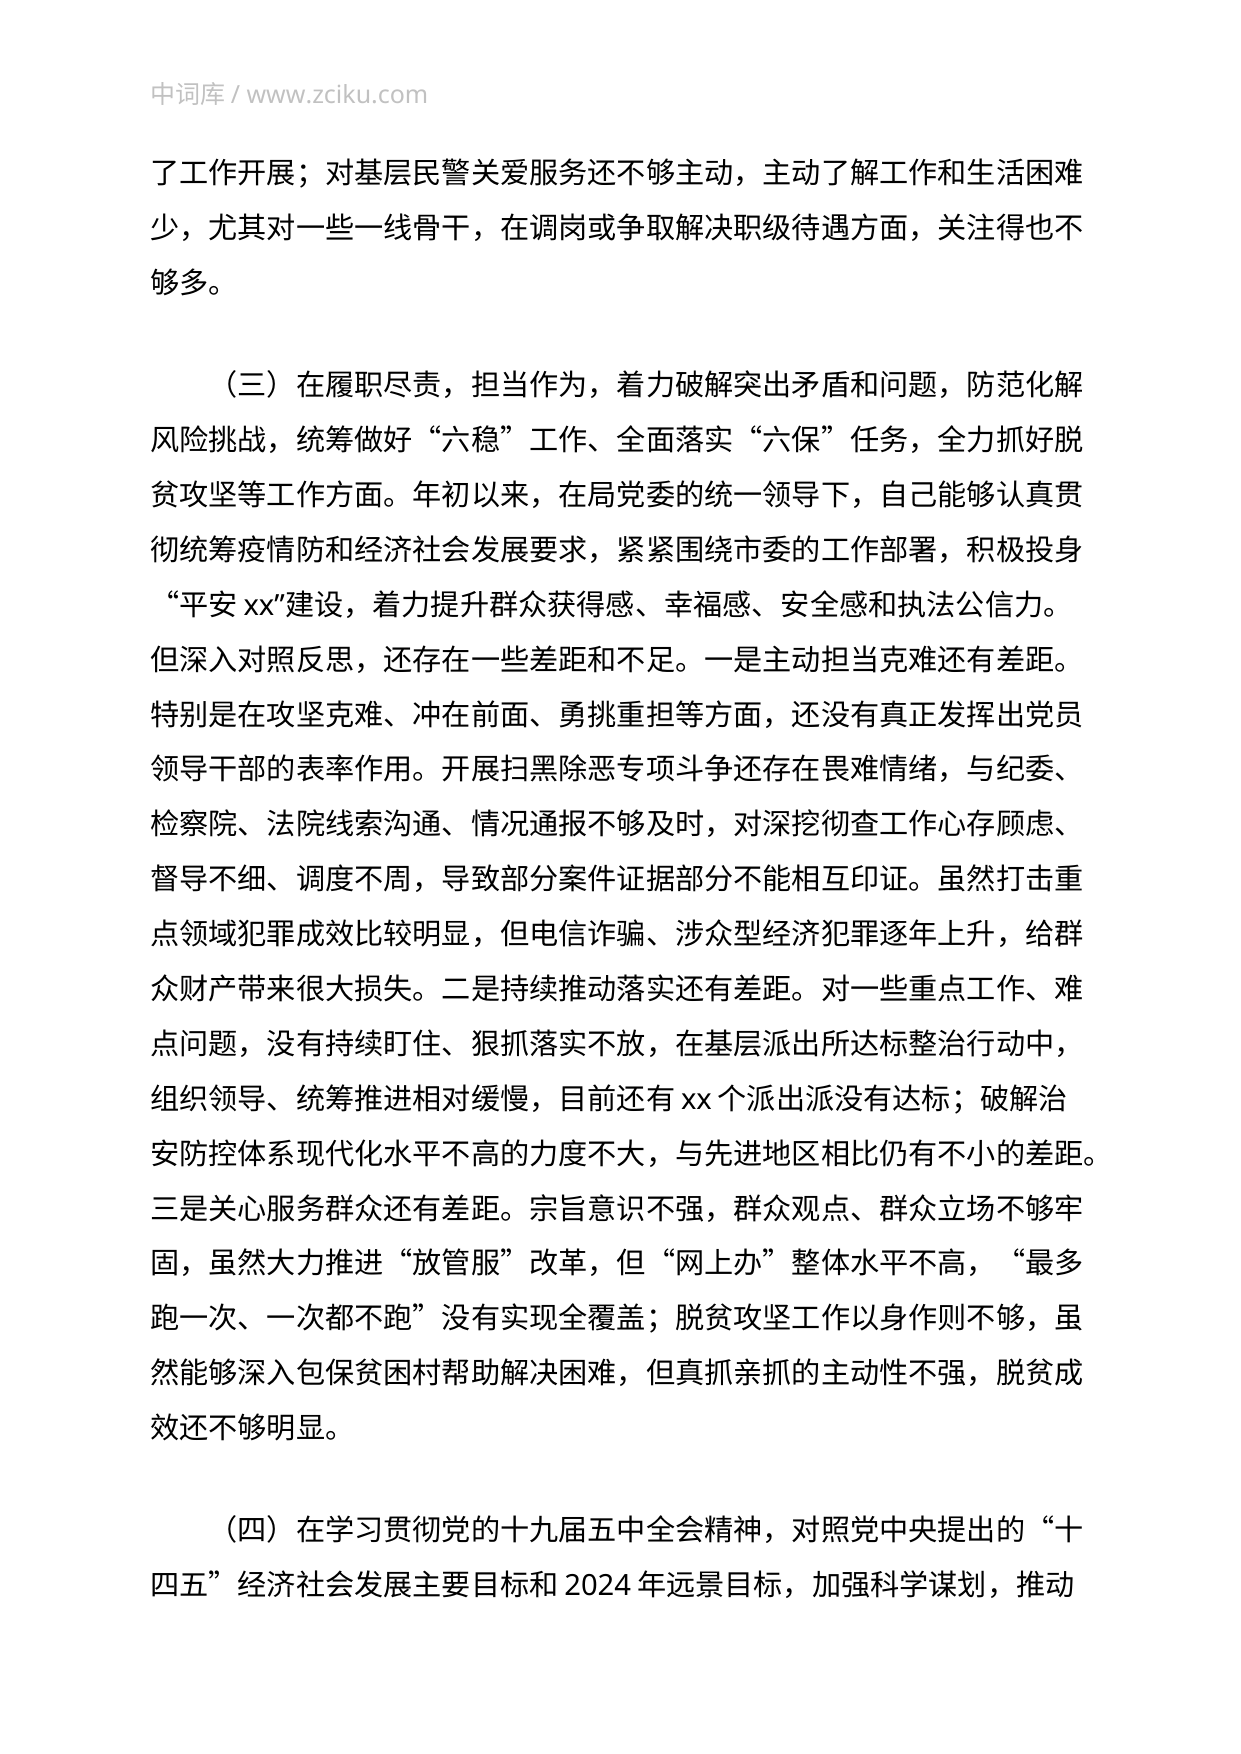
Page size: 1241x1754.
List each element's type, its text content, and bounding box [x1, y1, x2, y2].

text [150, 1507, 1090, 1604]
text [150, 150, 1090, 302]
text （三）在履职尽责，担当作为，着力破解突出矛盾和问题，防范化解风险挑战，统筹做好“六稳”工作、全面落实“六保”任务，全力抓好脱贫攻坚等工作方面。年初以来，在局党委的统一领导下，自己能够认真贯彻统筹疫情防和经济社会发展要求，紧紧围绕市委的工作部署，积极投身“平安xx”建设，着力提升群众获得感、幸福感、安全感和执法公信力。但深入对照反思，还存在一些差距和不足。一是主动担当克难还有差距。特别是在攻坚克难、冲在前面、勇挑重担等方面，还没有真正发挥出党员领导干部的表率作用。开展扫黑除恶专项斗争还存在畏难情绪，与纪委、检察院、法院线索沟通、情况通报不够及时，对深挖彻查工作心存顾虑、督导不细、调度不周，导致部分案件证据部分不能相互印证。虽然打击重点领域犯罪成效比较明显，但电信诈骗、涉众型经济犯罪逐年上升，给群众财产带来很大损失。二是持续推动落实还有差距。对一些重点工作、难点问题，没有持续盯住、狠抓落实不放，在基层派出所达标整治行动中，组织领导、统筹推进相对缓慢，目前还有xx个派出派没有达标；破解治安防控体系现代化水平不高的力度不大，与先进地区相比仍有不小的差距。三是关心服务群众还有差距。宗旨意识不强，群众观点、群众立场不够牢固，虽然大力推进“放管服”改革，但“网上办”整体水平不高，“最多跑一次、一次都不跑”没有实现全覆盖；脱贫攻坚工作以身作则不够，虽然能够深入包保贫困村帮助解决困难，但真抓亲抓的主动性不强，脱贫成效还不够明显。 [150, 362, 1090, 1447]
